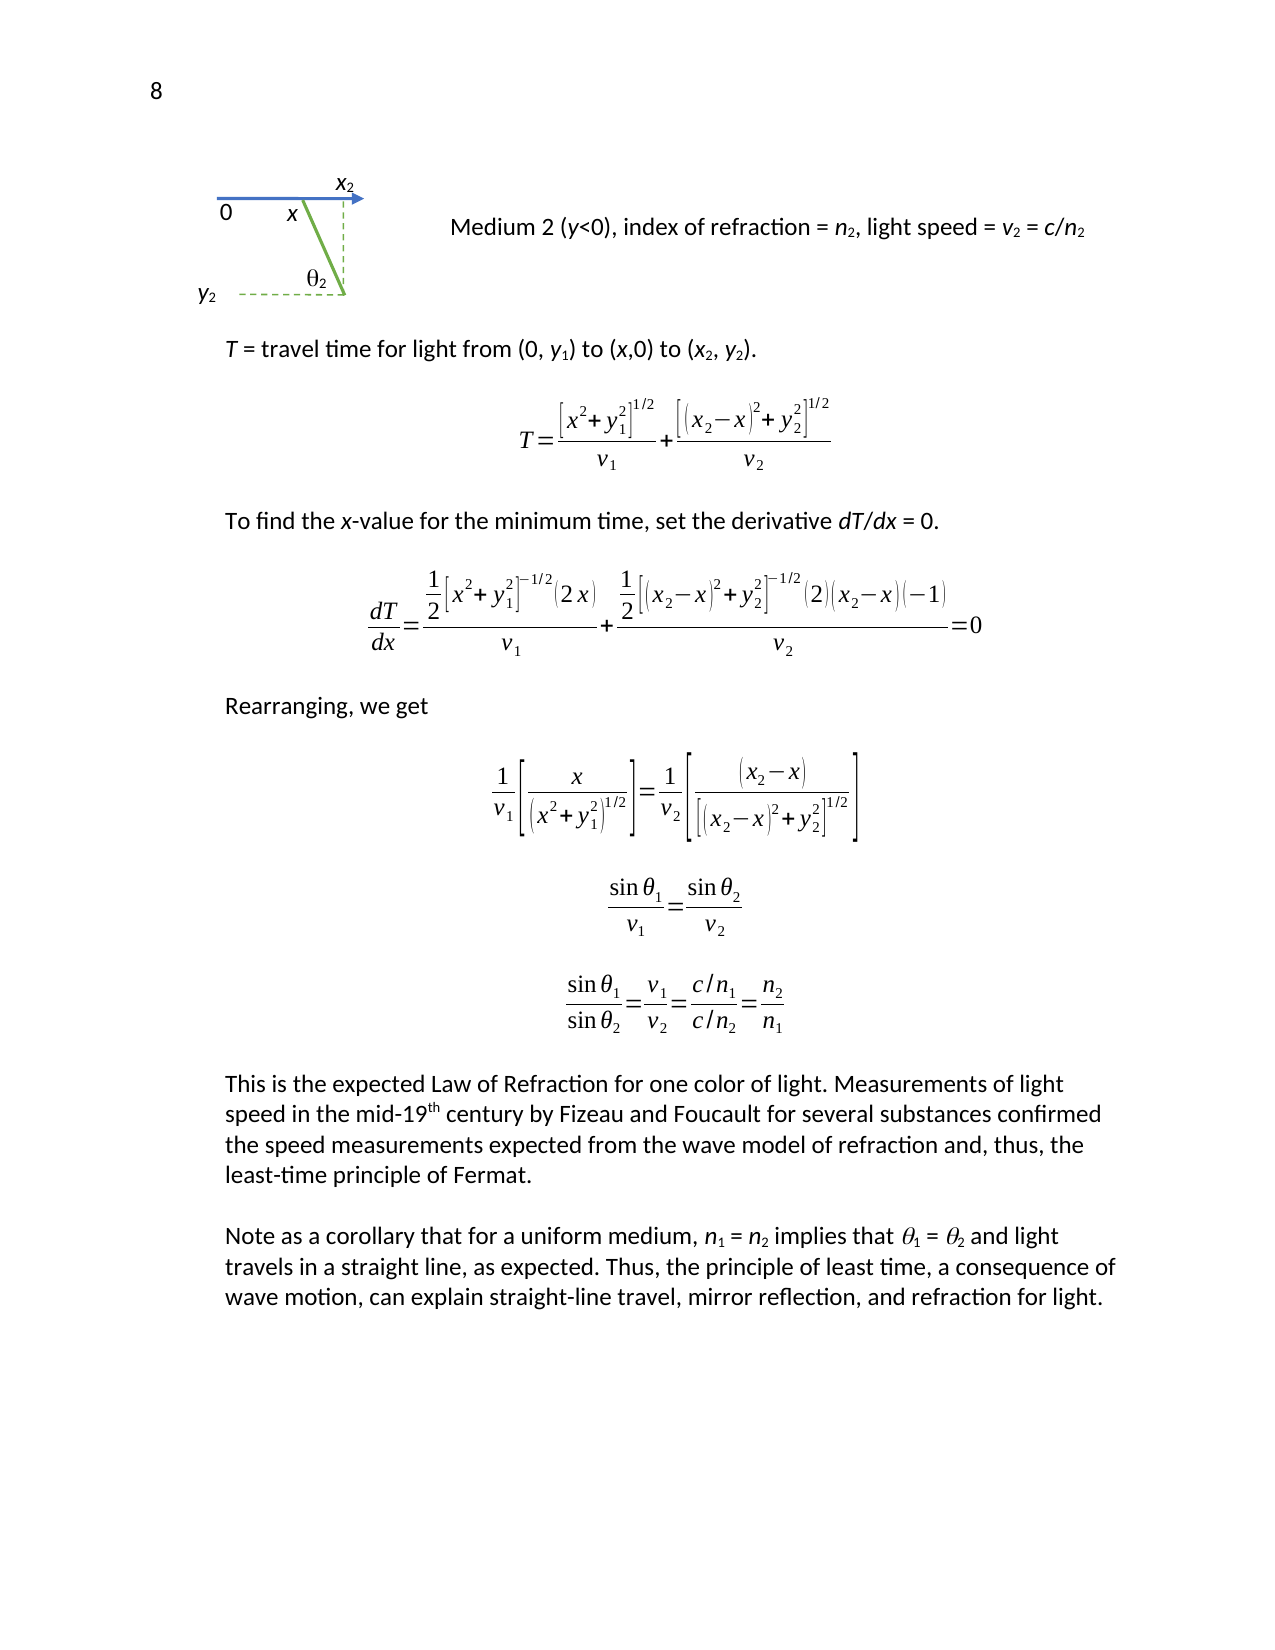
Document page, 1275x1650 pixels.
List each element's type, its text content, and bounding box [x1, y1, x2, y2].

text This is the expected Law of Refraction for one color of light. Measurements of light speed in the mid-19th century by Fizeau and Foucault for several substances confirmed the speed measurements expected from the wave model of refraction and, thus, the least-time principle of Fermat. [225, 1068, 1125, 1190]
text Rearranging, we get [225, 690, 1125, 721]
text To find the x-value for the minimum time, set the derivative dT/dx = 0. [225, 505, 1125, 535]
text Medium 2 (y<0), index of refraction = n2, light speed = v2 = c/n2 [450, 211, 1125, 242]
text Note as a corollary that for a uniform medium, n1 = n2 implies that q1 = q2 and light travels in a straight line, as expected. Thus, the principle of least time, a consequence of wave motion, can explain straight-line travel, mirror reflection, and refraction for light. [225, 1220, 1125, 1312]
text T = travel time for light from (0, y1) to (x,0) to (x2, y2). [225, 333, 1125, 364]
